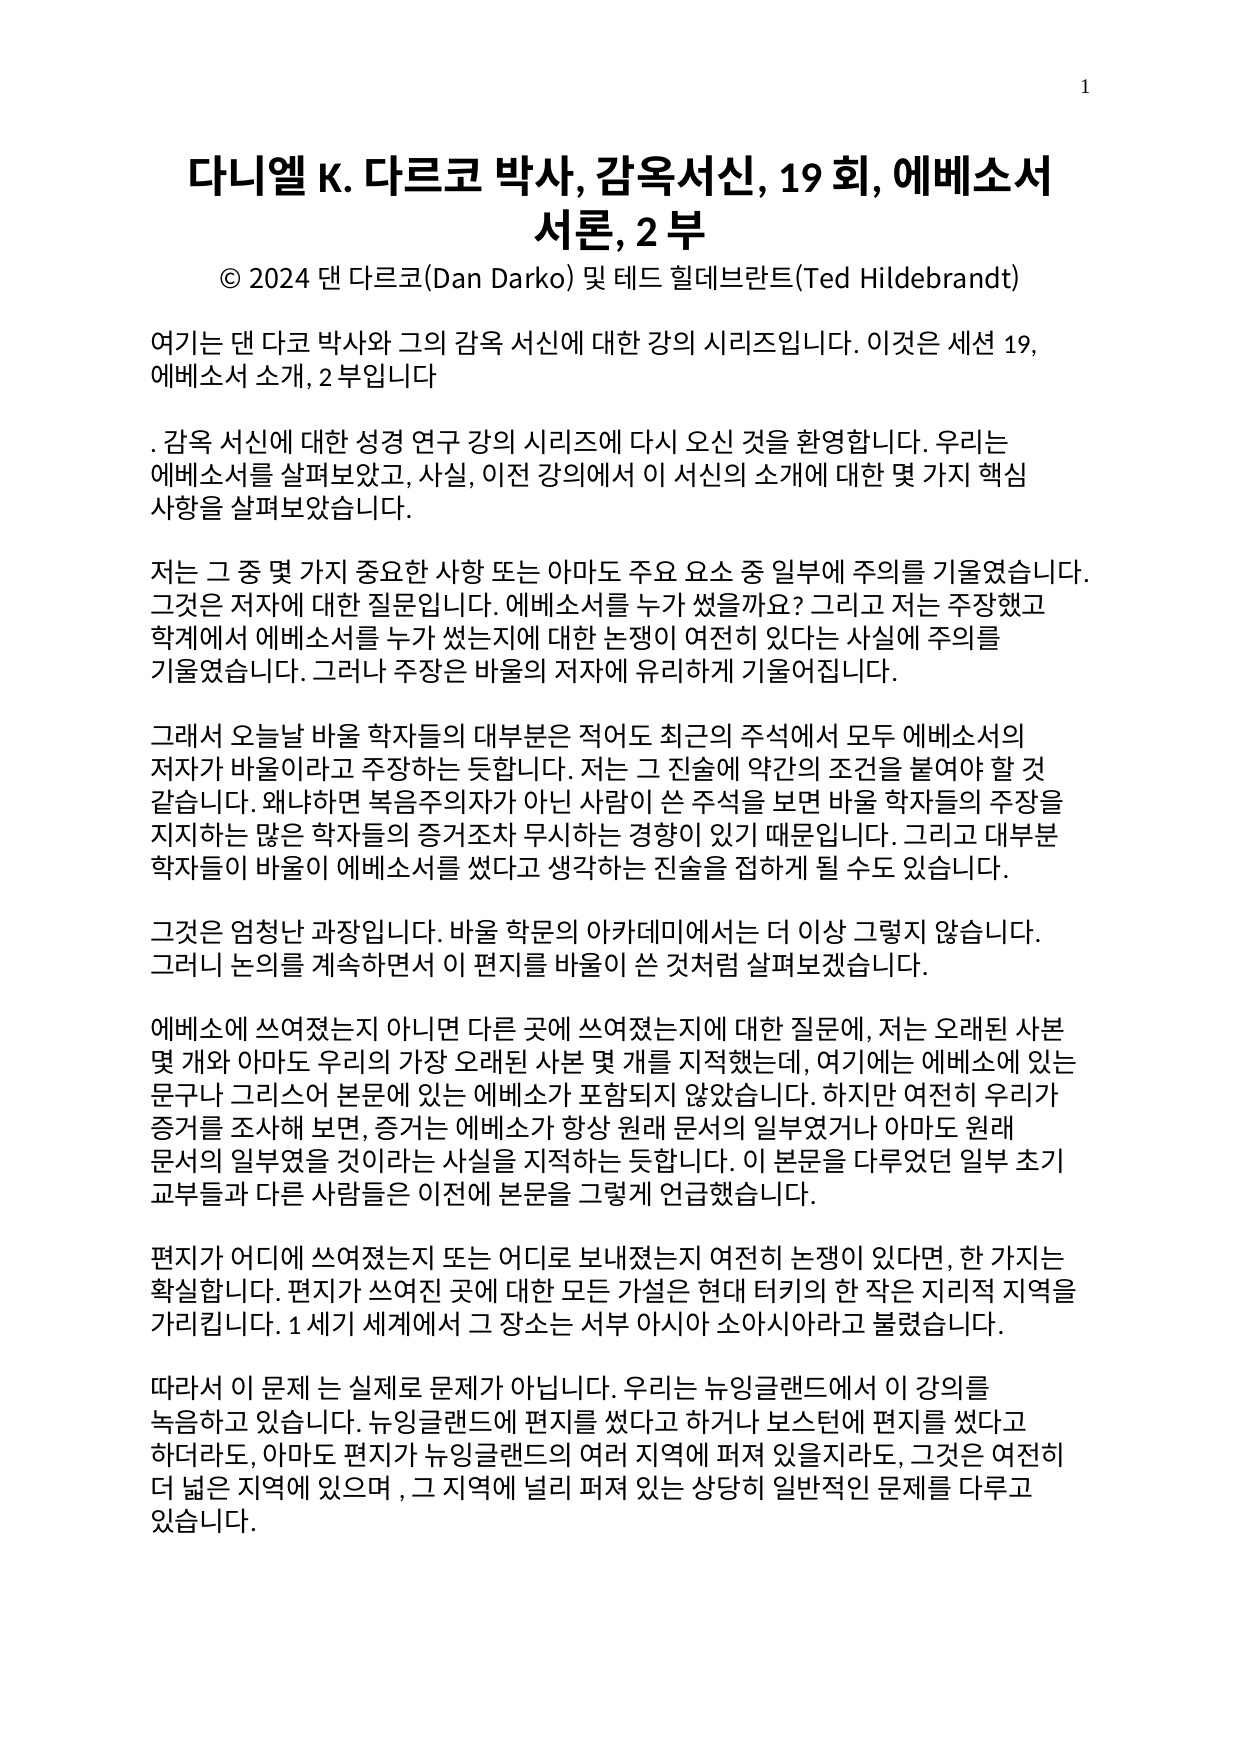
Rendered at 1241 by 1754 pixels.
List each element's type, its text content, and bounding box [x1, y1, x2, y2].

text 그것은 엄청난 과장입니다. 바울 학문의 아카데미에서는 더 이상 그렇지 않습니다. 그러니 논의를 계속하면서 이 편지를 바울이 쓴 것처럼 살펴보겠습니다. [150, 916, 1090, 982]
text © 2024 댄 다르코(Dan Darko) 및 테드 힐데브란트(Ted Hildebrandt) [150, 257, 1090, 296]
text 편지가 어디에 쓰여졌는지 또는 어디로 보내졌는지 여전히 논쟁이 있다면, 한 가지는 확실합니다. 편지가 쓰여진 곳에 대한 모든 가설은 현대 터키의 한 작은 지리적 지역을 가리킵니다. 1세기 세계에서 그 장소는 서부 아시아 소아시아라고 불렸습니다. [150, 1242, 1090, 1342]
text 다니엘 K. 다르코 박사, 감옥서신, 19회, 에베소서 서론, 2부 [150, 150, 1090, 257]
text 따라서 이 문제 는 실제로 문제가 아닙니다. 우리는 뉴잉글랜드에서 이 강의를 녹음하고 있습니다. 뉴잉글랜드에 편지를 썼다고 하거나 보스턴에 편지를 썼다고 하더라도, 아마도 편지가 뉴잉글랜드의 여러 지역에 퍼져 있을지라도, 그것은 여전히 더 넓은 지역에 있으며 , 그 지역에 널리 퍼져 있는 상당히 일반적인 문제를 다루고 있습니다. [150, 1373, 1090, 1538]
text 여기는 댄 다코 박사와 그의 감옥 서신에 대한 강의 시리즈입니다. 이것은 세션 19, 에베소서 소개, 2부입니다 . 감옥 서신에 대한 성경 연구 강의 시리즈에 다시 오신 것을 환영합니다. 우리는 에베소서를 살펴보았고, 사실, 이전 강의에서 이 서신의 소개에 대한 몇 가지 핵심 사항을 살펴보았습니다. [150, 327, 1090, 525]
text 그래서 오늘날 바울 학자들의 대부분은 적어도 최근의 주석에서 모두 에베소서의 저자가 바울이라고 주장하는 듯합니다. 저는 그 진술에 약간의 조건을 붙여야 할 것 같습니다. 왜냐하면 복음주의자가 아닌 사람이 쓴 주석을 보면 바울 학자들의 주장을 지지하는 많은 학자들의 증거조차 무시하는 경향이 있기 때문입니다. 그리고 대부분 학자들이 바울이 에베소서를 썼다고 생각하는 진술을 접하게 될 수도 있습니다. [150, 720, 1090, 885]
text 에베소에 쓰여졌는지 아니면 다른 곳에 쓰여졌는지에 대한 질문에, 저는 오래된 사본 몇 개와 아마도 우리의 가장 오래된 사본 몇 개를 지적했는데, 여기에는 에베소에 있는 문구나 그리스어 본문에 있는 에베소가 포함되지 않았습니다. 하지만 여전히 우리가 증거를 조사해 보면, 증거는 에베소가 항상 원래 문서의 일부였거나 아마도 원래 문서의 일부였을 것이라는 사실을 지적하는 듯합니다. 이 본문을 다루었던 일부 초기 교부들과 다른 사람들은 이전에 본문을 그렇게 언급했습니다. [150, 1013, 1090, 1211]
text 저는 그 중 몇 가지 중요한 사항 또는 아마도 주요 요소 중 일부에 주의를 기울였습니다. 그것은 저자에 대한 질문입니다. 에베소서를 누가 썼을까요? 그리고 저는 주장했고 학계에서 에베소서를 누가 썼는지에 대한 논쟁이 여전히 있다는 사실에 주의를 기울였습니다. 그러나 주장은 바울의 저자에 유리하게 기울어집니다. [150, 557, 1090, 689]
